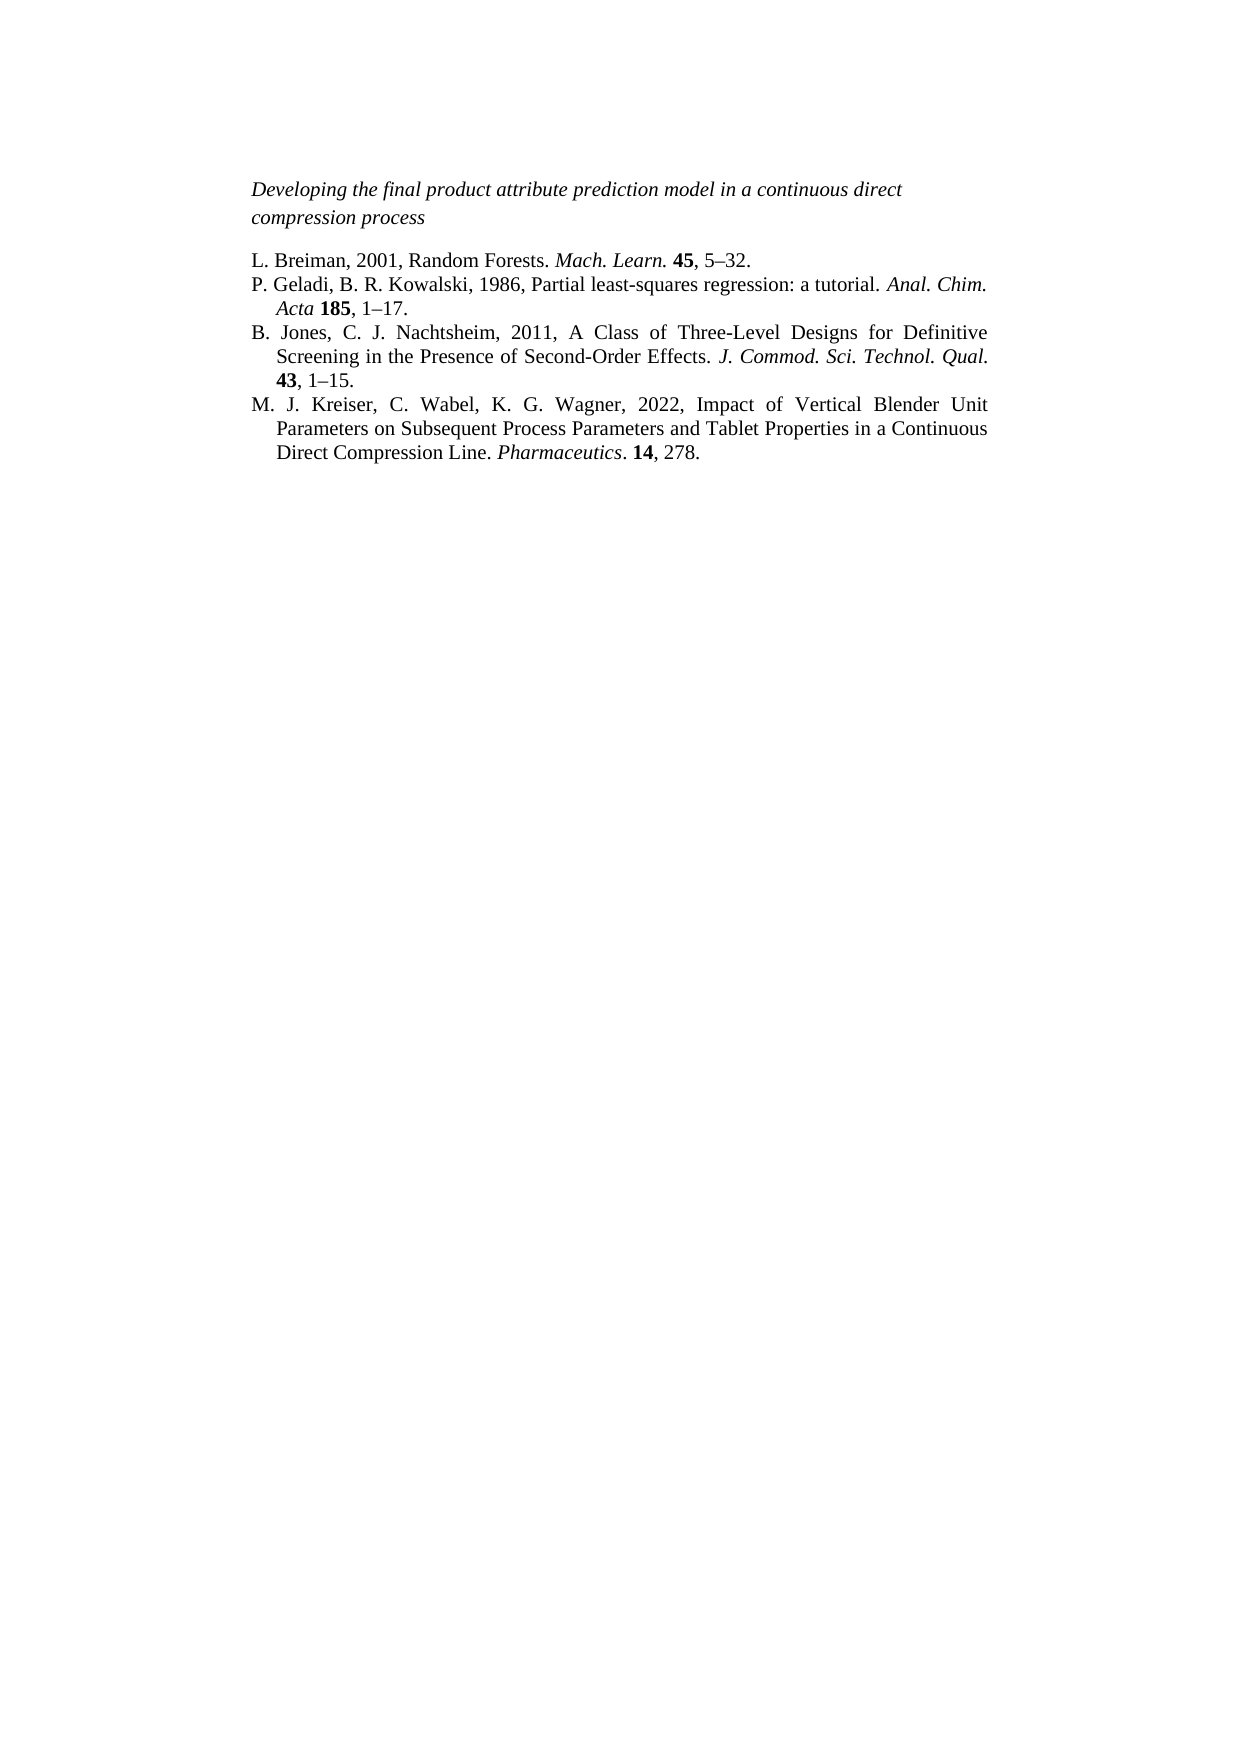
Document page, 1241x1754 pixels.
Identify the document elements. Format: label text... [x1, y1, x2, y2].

text P. Geladi, B. R. Kowalski, 1986, Partial least-squares regression: a tutorial. Anal. Chim. Acta 185, 1–17. [251, 272, 989, 320]
text B. Jones, C. J. Nachtsheim, 2011, A Class of Three-Level Designs for Definitive Screening in the Presence of Second-Order Effects. J. Commod. Sci. Technol. Qual. 43, 1–15. [251, 320, 989, 392]
text L. Breiman, 2001, Random Forests. Mach. Learn. 45, 5–32. [251, 248, 989, 272]
text M. J. Kreiser, C. Wabel, K. G. Wagner, 2022, Impact of Vertical Blender Unit Parameters on Subsequent Process Parameters and Tablet Properties in a Continuous Direct Compression Line. Pharmaceutics. 14, 278. [251, 392, 989, 464]
